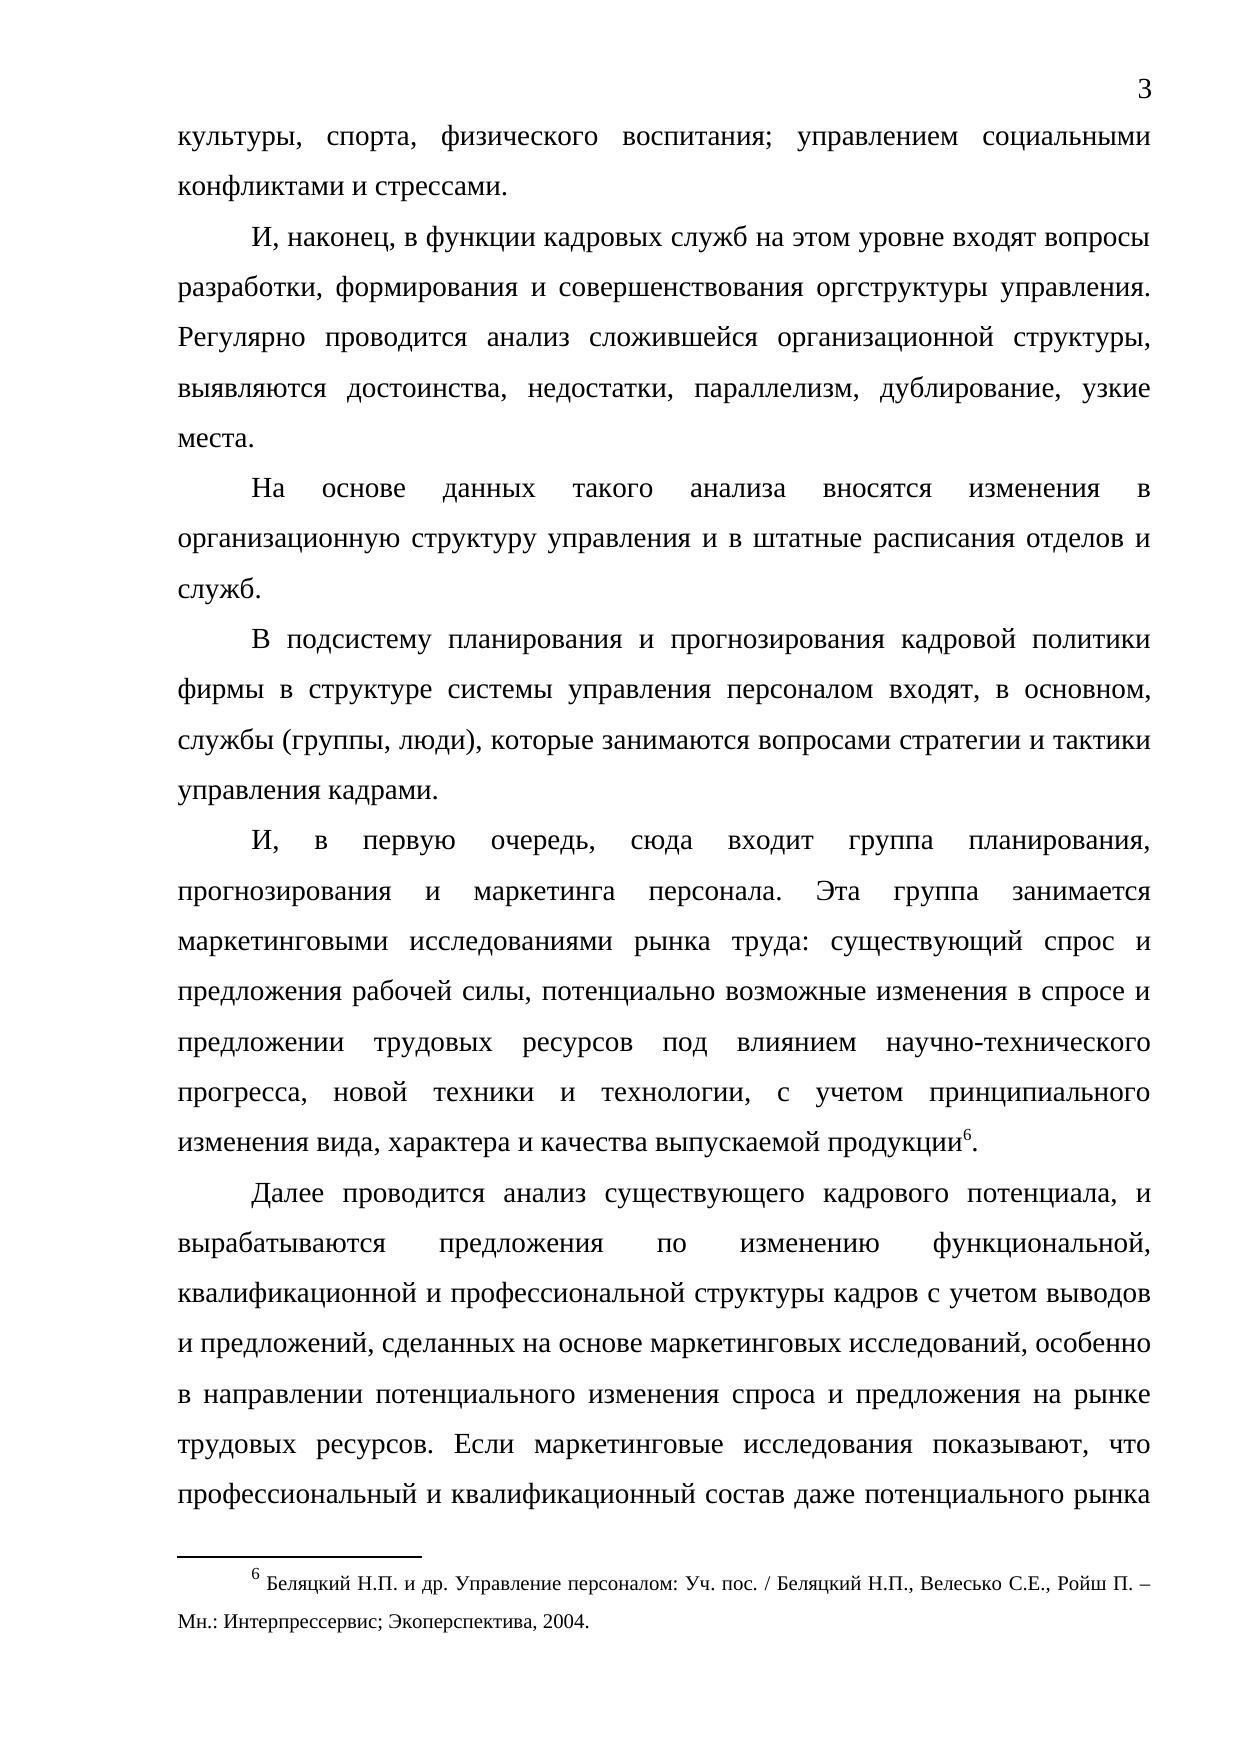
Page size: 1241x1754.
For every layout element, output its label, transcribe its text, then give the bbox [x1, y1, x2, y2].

text На основе данных такого анализа вносятся изменения в организационную структуру управления и в штатные расписания отделов и служб. [177, 470, 1152, 604]
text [177, 1175, 1152, 1510]
text В подсистему планирования и прогнозирования кадровой политики фирмы в структуре системы управления персоналом входят, в основном, службы (группы, люди), которые занимаются вопросами стратегии и тактики управления кадрами. [177, 621, 1152, 806]
text И, наконец, в функции кадровых служб на этом уровне входят вопросы разработки, формирования и совершенствования оргструктуры управления. Регулярно проводится анализ сложившейся организационной структуры, выявляются достоинства, недостатки, параллелизм, дублирование, узкие места. [177, 219, 1152, 453]
text И, в первую очередь, сюда входит группа планирования, прогнозирования и маркетинга персонала. Эта группа занимается маркетинговыми исследованиями рынка труда: существующий спрос и предложения рабочей силы, потенциально возможные изменения в спросе и предложении трудовых ресурсов под влиянием научно-технического прогресса, новой техники и технологии, с учетом принципиального изменения вида, характера и качества выпускаемой продукции. [177, 822, 1152, 1158]
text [177, 118, 1152, 202]
